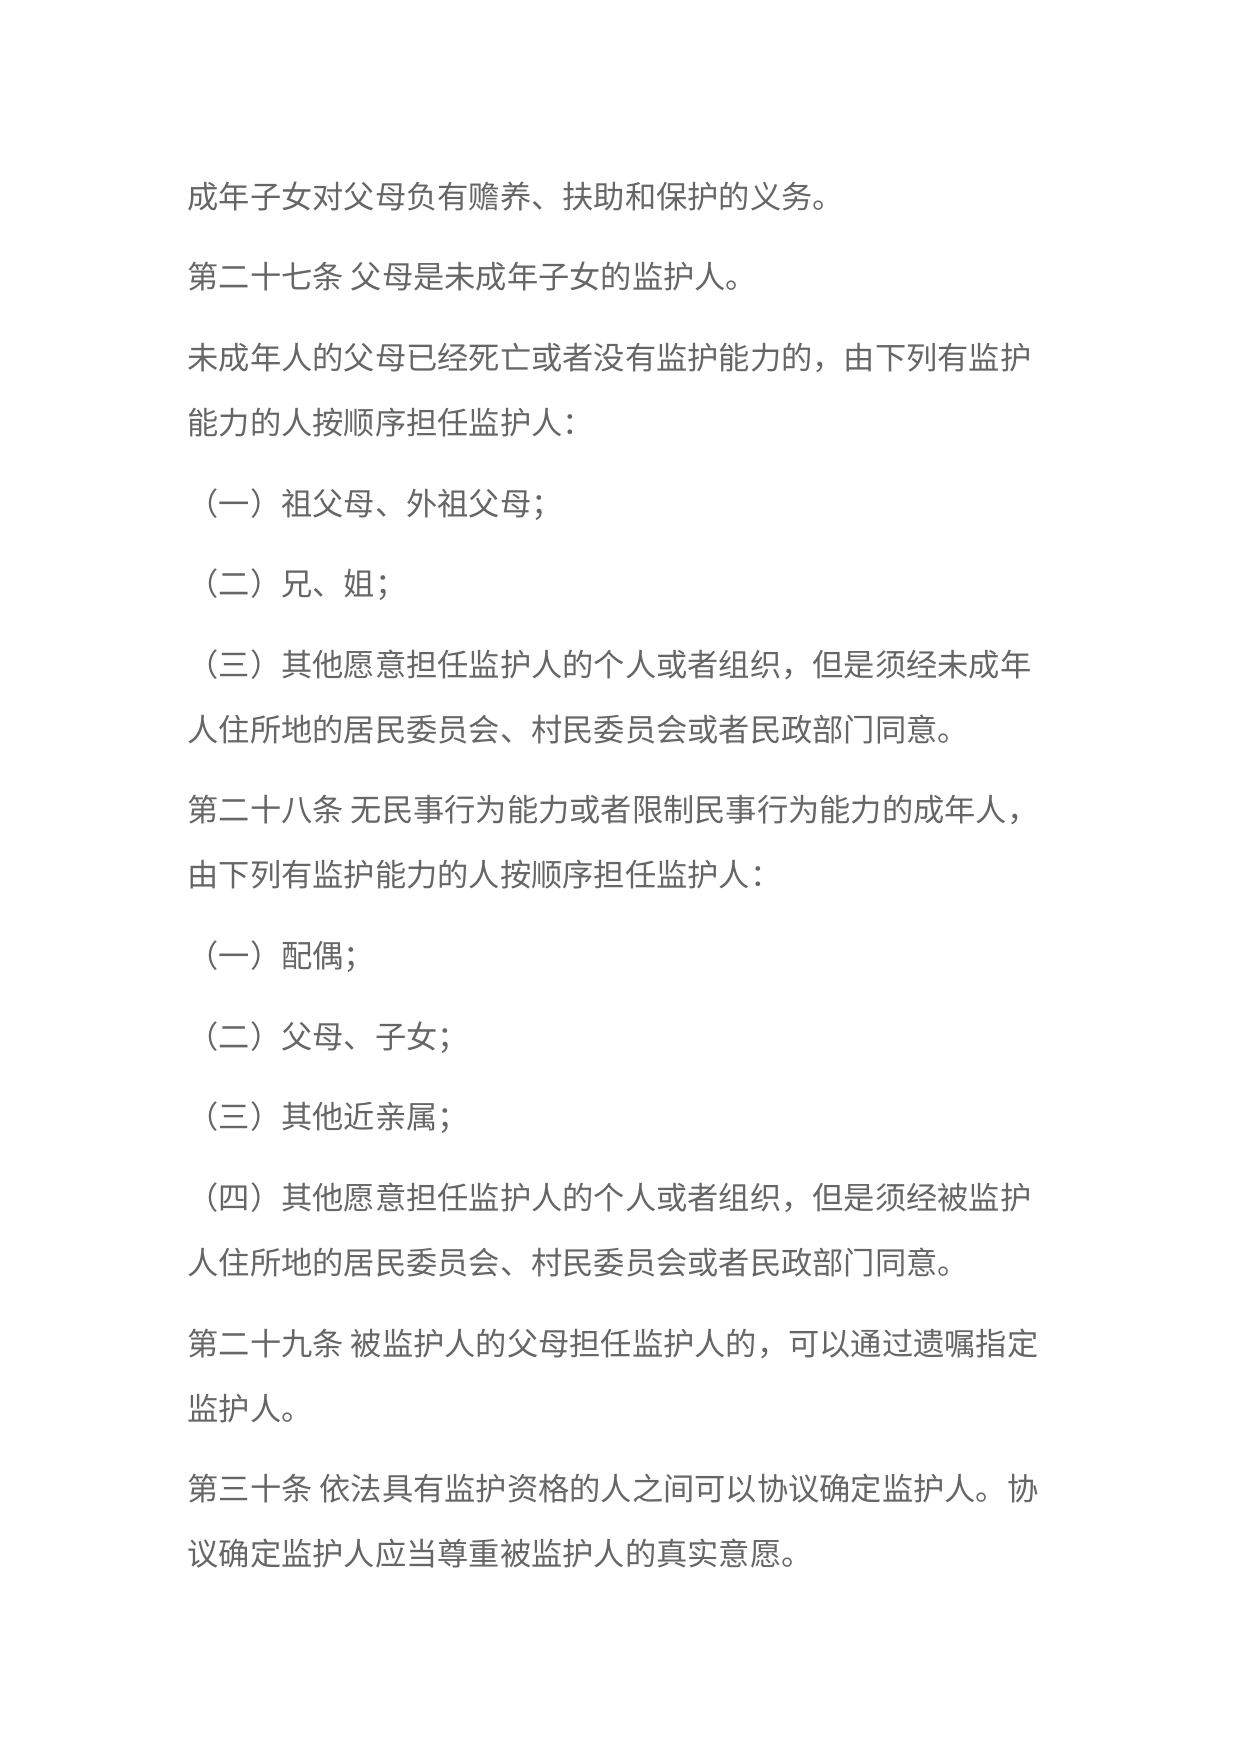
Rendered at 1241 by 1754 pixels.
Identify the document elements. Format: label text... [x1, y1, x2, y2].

text 第二十七条 父母是未成年子女的监护人。 [187, 243, 1053, 308]
text （一）配偶； [187, 921, 1053, 986]
text 成年子女对父母负有赡养、扶助和保护的义务。 [187, 162, 1053, 227]
text 第二十九条 被监护人的父母担任监护人的，可以通过遗嘱指定监护人。 [187, 1309, 1053, 1439]
text （四）其他愿意担任监护人的个人或者组织，但是须经被监护人住所地的居民委员会、村民委员会或者民政部门同意。 [187, 1163, 1053, 1293]
text （三）其他愿意担任监护人的个人或者组织，但是须经未成年人住所地的居民委员会、村民委员会或者民政部门同意。 [187, 630, 1053, 760]
text （二）兄、姐； [187, 549, 1053, 614]
text 未成年人的父母已经死亡或者没有监护能力的，由下列有监护能力的人按顺序担任监护人： [187, 323, 1053, 453]
text 第三十条 依法具有监护资格的人之间可以协议确定监护人。协议确定监护人应当尊重被监护人的真实意愿。 [187, 1454, 1053, 1584]
text （二）父母、子女； [187, 1002, 1053, 1067]
text （一）祖父母、外祖父母； [187, 469, 1053, 534]
text （三）其他近亲属； [187, 1083, 1053, 1148]
text 第二十八条 无民事行为能力或者限制民事行为能力的成年人，由下列有监护能力的人按顺序担任监护人： [187, 776, 1053, 906]
